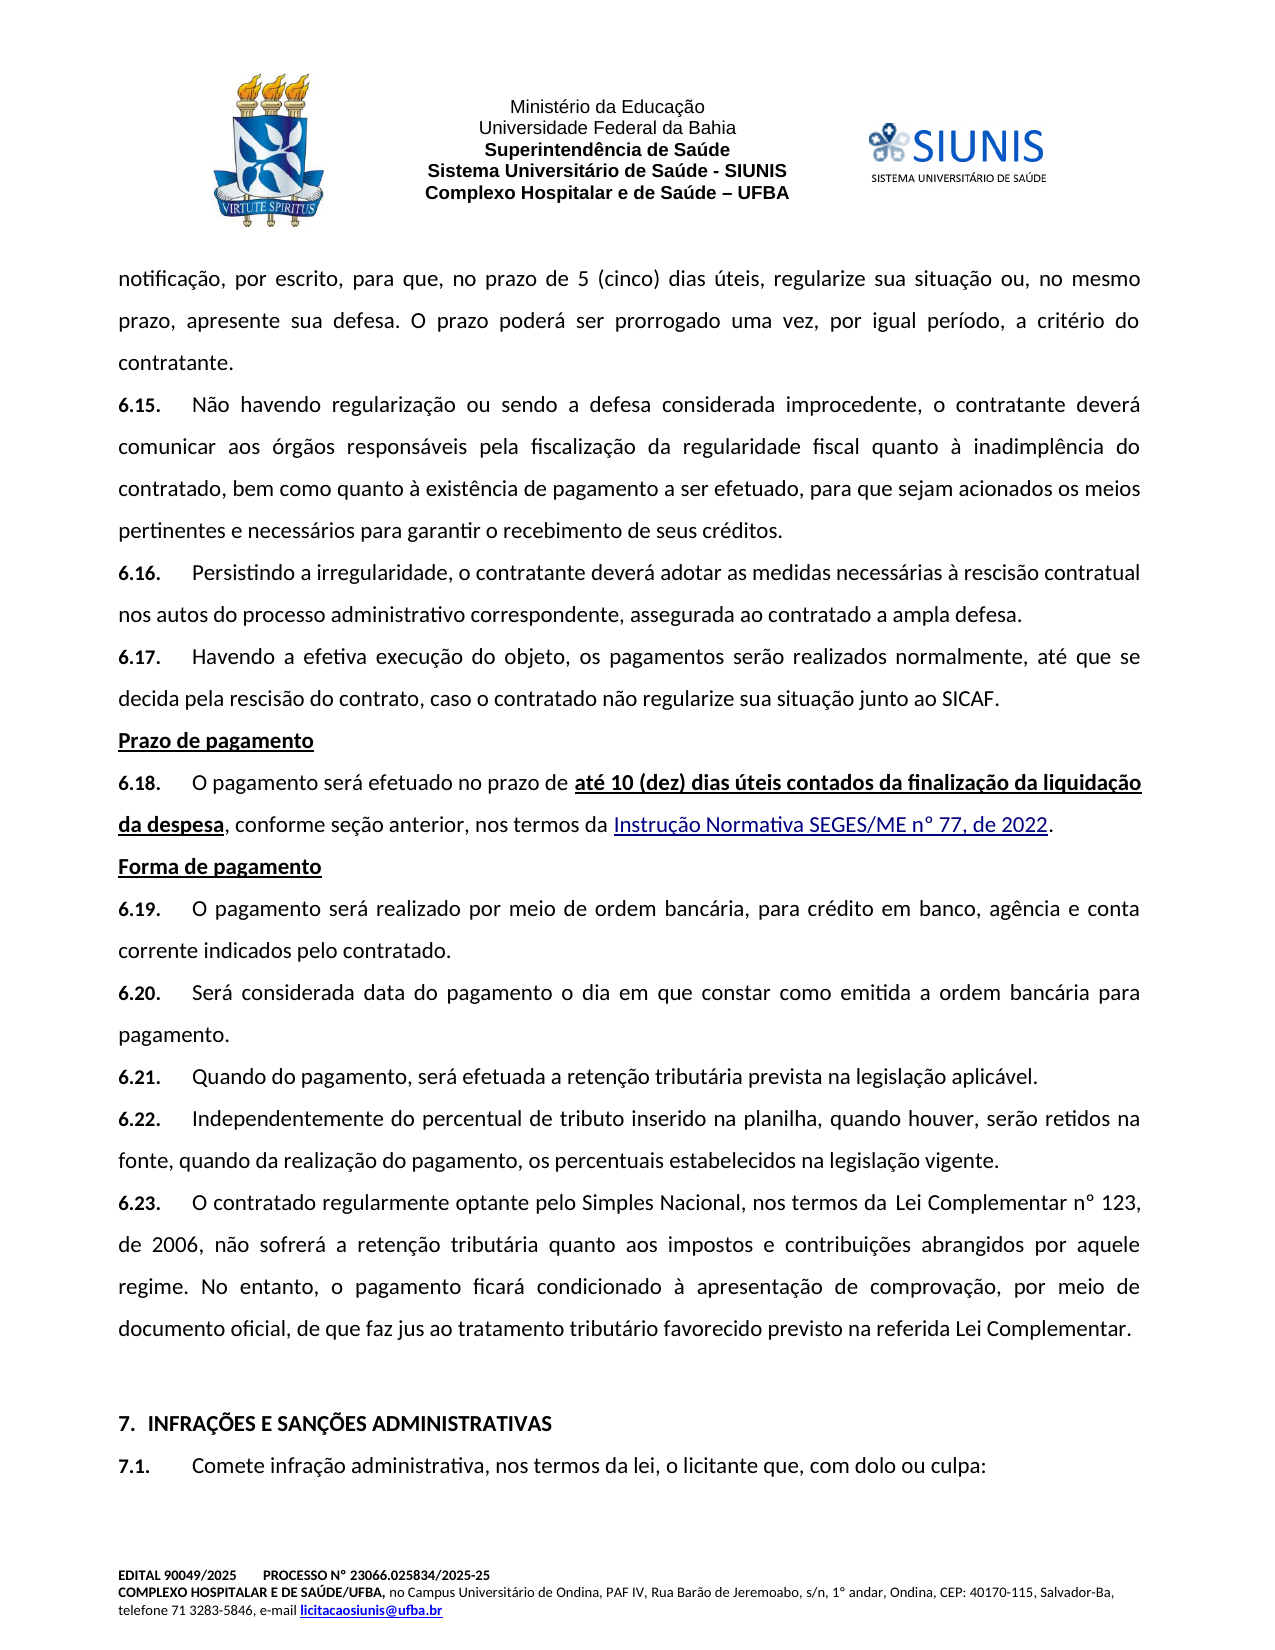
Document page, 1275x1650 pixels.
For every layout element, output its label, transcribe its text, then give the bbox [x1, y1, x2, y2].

list Será considerada data do pagamento o dia em que constar como emitida a ordem bancária para pagamento. [118, 978, 1142, 1048]
list O contratado regularmente optante pelo Simples Nacional, nos termos da Lei Complementar nº 123, de 2006, não sofrerá a retenção tributária quanto aos impostos e contribuições abrangidos por aquele regime. No entanto, o pagamento ficará condicionado à apresentação de comprovação, por meio de documento oficial, de que faz jus ao tratamento tributário favorecido previsto na referida Lei Complementar. [118, 1188, 1142, 1342]
list Independentemente do percentual de tributo inserido na planilha, quando houver, serão retidos na fonte, quando da realização do pagamento, os percentuais estabelecidos na legislação vigente. [118, 1104, 1142, 1174]
list O pagamento será efetuado no prazo de até 10 (dez) dias úteis contados da finalização da liquidação da despesa, conforme seção anterior, nos termos da Instrução Normativa SEGES/ME nº 77, de 2022. [118, 768, 1142, 838]
list INFRAÇÕES E SANÇÕES ADMINISTRATIVAS [118, 1409, 1142, 1437]
list Forma de pagamento [118, 852, 1142, 880]
list Comete infração administrativa, nos termos da lei, o licitante que, com dolo ou culpa: [118, 1451, 1142, 1479]
list Havendo a efetiva execução do objeto, os pagamentos serão realizados normalmente, até que se decida pela rescisão do contrato, caso o contratado não regularize sua situação junto ao SICAF. [118, 642, 1142, 712]
picture [866, 117, 1052, 191]
list Persistindo a irregularidade, o contratante deverá adotar as medidas necessárias à rescisão contratual nos autos do processo administrativo correspondente, assegurada ao contratado a ampla defesa. [118, 558, 1142, 628]
picture [213, 73, 324, 227]
list O pagamento será realizado por meio de ordem bancária, para crédito em banco, agência e conta corrente indicados pelo contratado. [118, 894, 1142, 964]
list Não havendo regularização ou sendo a defesa considerada improcedente, o contratante deverá comunicar aos órgãos responsáveis pela fiscalização da regularidade fiscal quanto à inadimplência do contratado, bem como quanto à existência de pagamento a ser efetuado, para que sejam acionados os meios pertinentes e necessários para garantir o recebimento de seus créditos. [118, 390, 1142, 544]
list Quando do pagamento, será efetuada a retenção tributária prevista na legislação aplicável. [118, 1062, 1142, 1090]
list Prazo de pagamento [118, 726, 1142, 754]
